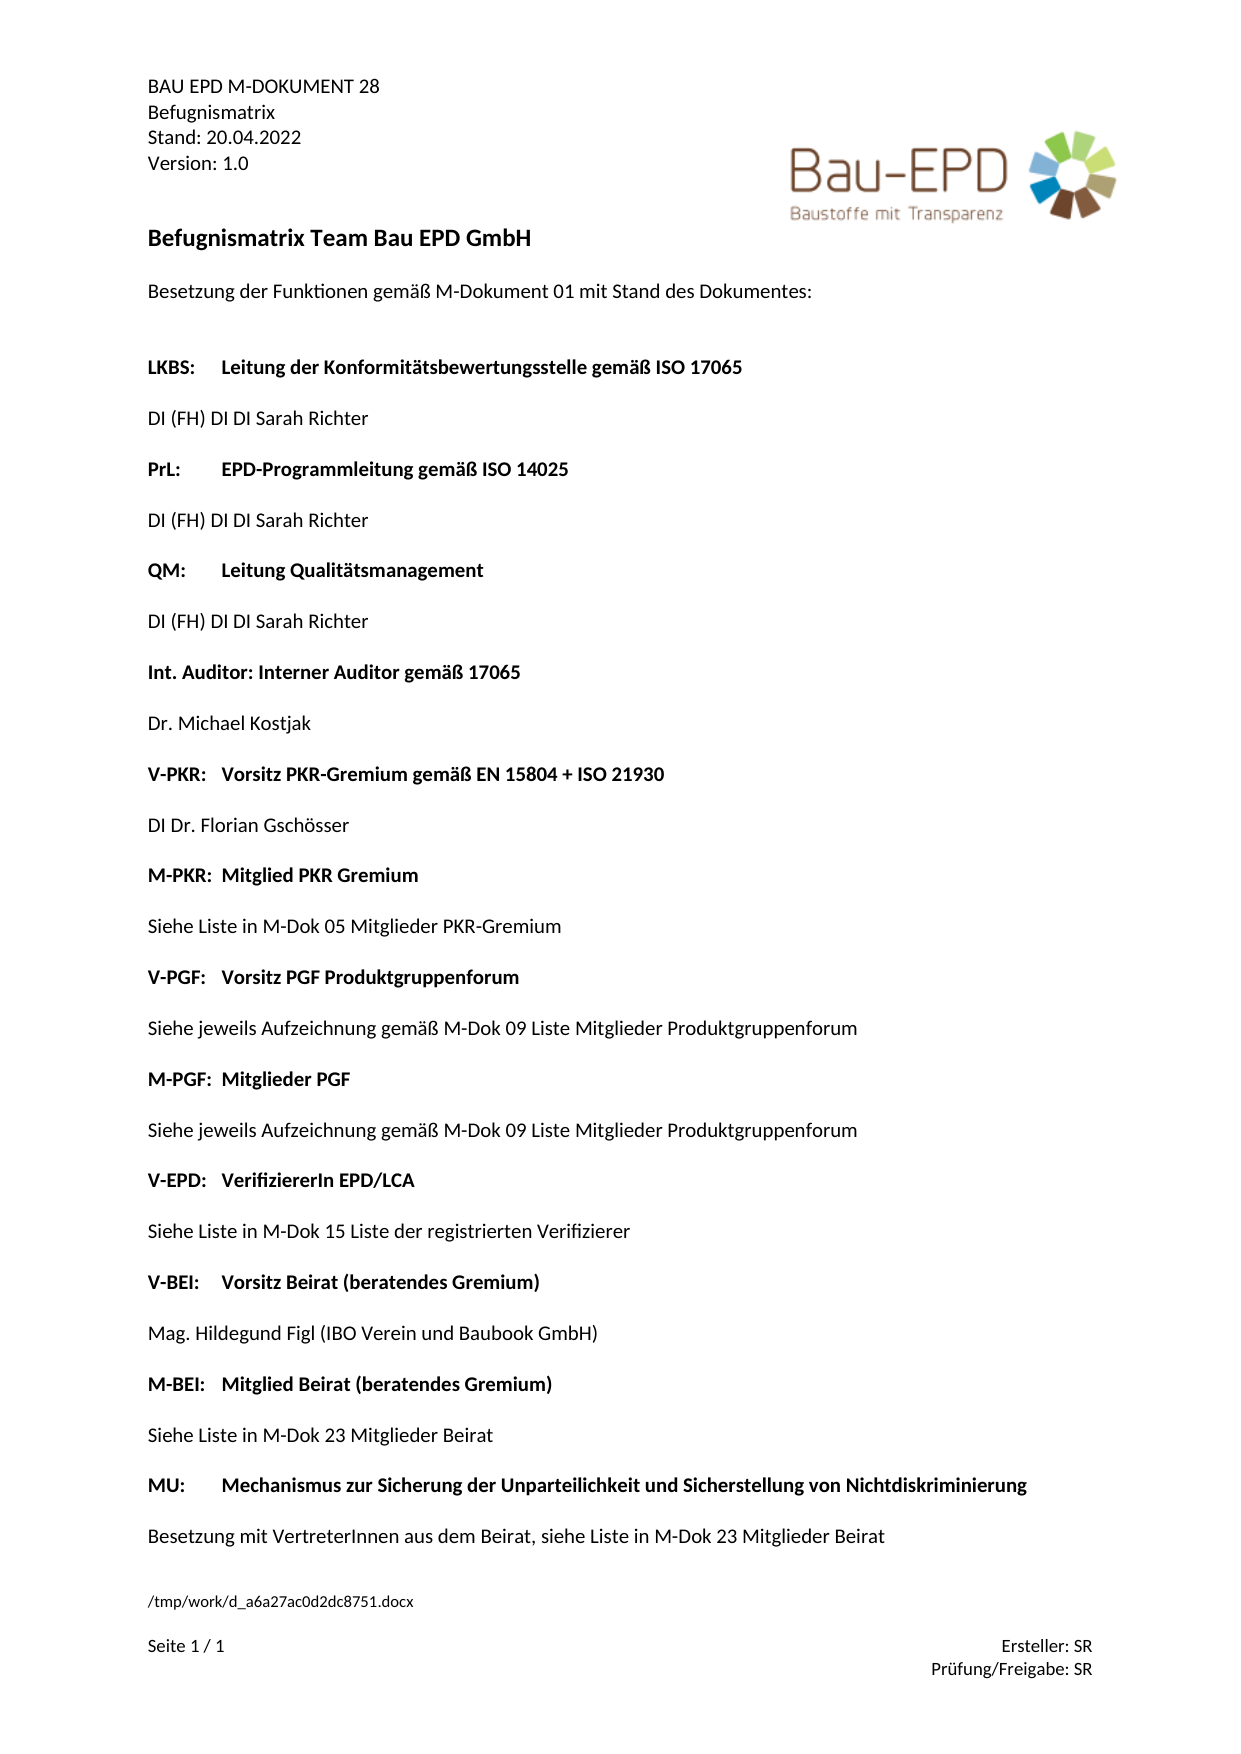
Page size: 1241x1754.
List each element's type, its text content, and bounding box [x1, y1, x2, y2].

text DI (FH) DI DI Sarah Richter [148, 405, 1093, 431]
picture [776, 124, 1132, 236]
text M-BEI: Mitglied Beirat (beratendes Gremium) [148, 1371, 1093, 1396]
text Int. Auditor: Interner Auditor gemäß 17065 [148, 659, 1093, 685]
text LKBS: Leitung der Konformitätsbewertungsstelle gemäß ISO 17065 [148, 354, 1093, 380]
text V-PGF: Vorsitz PGF Produktgruppenforum [148, 964, 1093, 990]
text Siehe Liste in M-Dok 23 Mitglieder Beirat [148, 1422, 1093, 1447]
text MU: Mechanismus zur Sicherung der Unparteilichkeit und Sicherstellung von Nichtdiskriminierung [148, 1473, 1093, 1498]
text DI Dr. Florian Gschösser [148, 812, 1093, 837]
text DI (FH) DI DI Sarah Richter [148, 507, 1093, 532]
text DI (FH) DI DI Sarah Richter [148, 608, 1093, 634]
text Besetzung der Funktionen gemäß M-Dokument 01 mit Stand des Dokumentes: [148, 278, 1093, 303]
text Dr. Michael Kostjak [148, 710, 1093, 736]
text Mag. Hildegund Figl (IBO Verein und Baubook GmbH) [148, 1320, 1093, 1346]
text V-BEI: Vorsitz Beirat (beratendes Gremium) [148, 1269, 1093, 1295]
text V-PKR: Vorsitz PKR-Gremium gemäß EN 15804 + ISO 21930 [148, 761, 1093, 786]
text Siehe Liste in M-Dok 05 Mitglieder PKR-Gremium [148, 913, 1093, 939]
text QM: Leitung Qualitätsmanagement [148, 558, 1093, 583]
text M-PGF: Mitglieder PGF [148, 1066, 1093, 1091]
text Siehe Liste in M-Dok 15 Liste der registrierten Verifizierer [148, 1218, 1093, 1244]
text Siehe jeweils Aufzeichnung gemäß M-Dok 09 Liste Mitglieder Produktgruppenforum [148, 1015, 1093, 1041]
text Befugnismatrix Team Bau EPD GmbH [148, 222, 1093, 253]
text M-PKR: Mitglied PKR Gremium [148, 863, 1093, 888]
text PrL: EPD-Programmleitung gemäß ISO 14025 [148, 456, 1093, 481]
text Siehe jeweils Aufzeichnung gemäß M-Dok 09 Liste Mitglieder Produktgruppenforum [148, 1117, 1093, 1142]
text Besetzung mit VertreterInnen aus dem Beirat, siehe Liste in M-Dok 23 Mitglieder Beirat [148, 1523, 1093, 1549]
text V-EPD: VerifiziererIn EPD/LCA [148, 1168, 1093, 1193]
